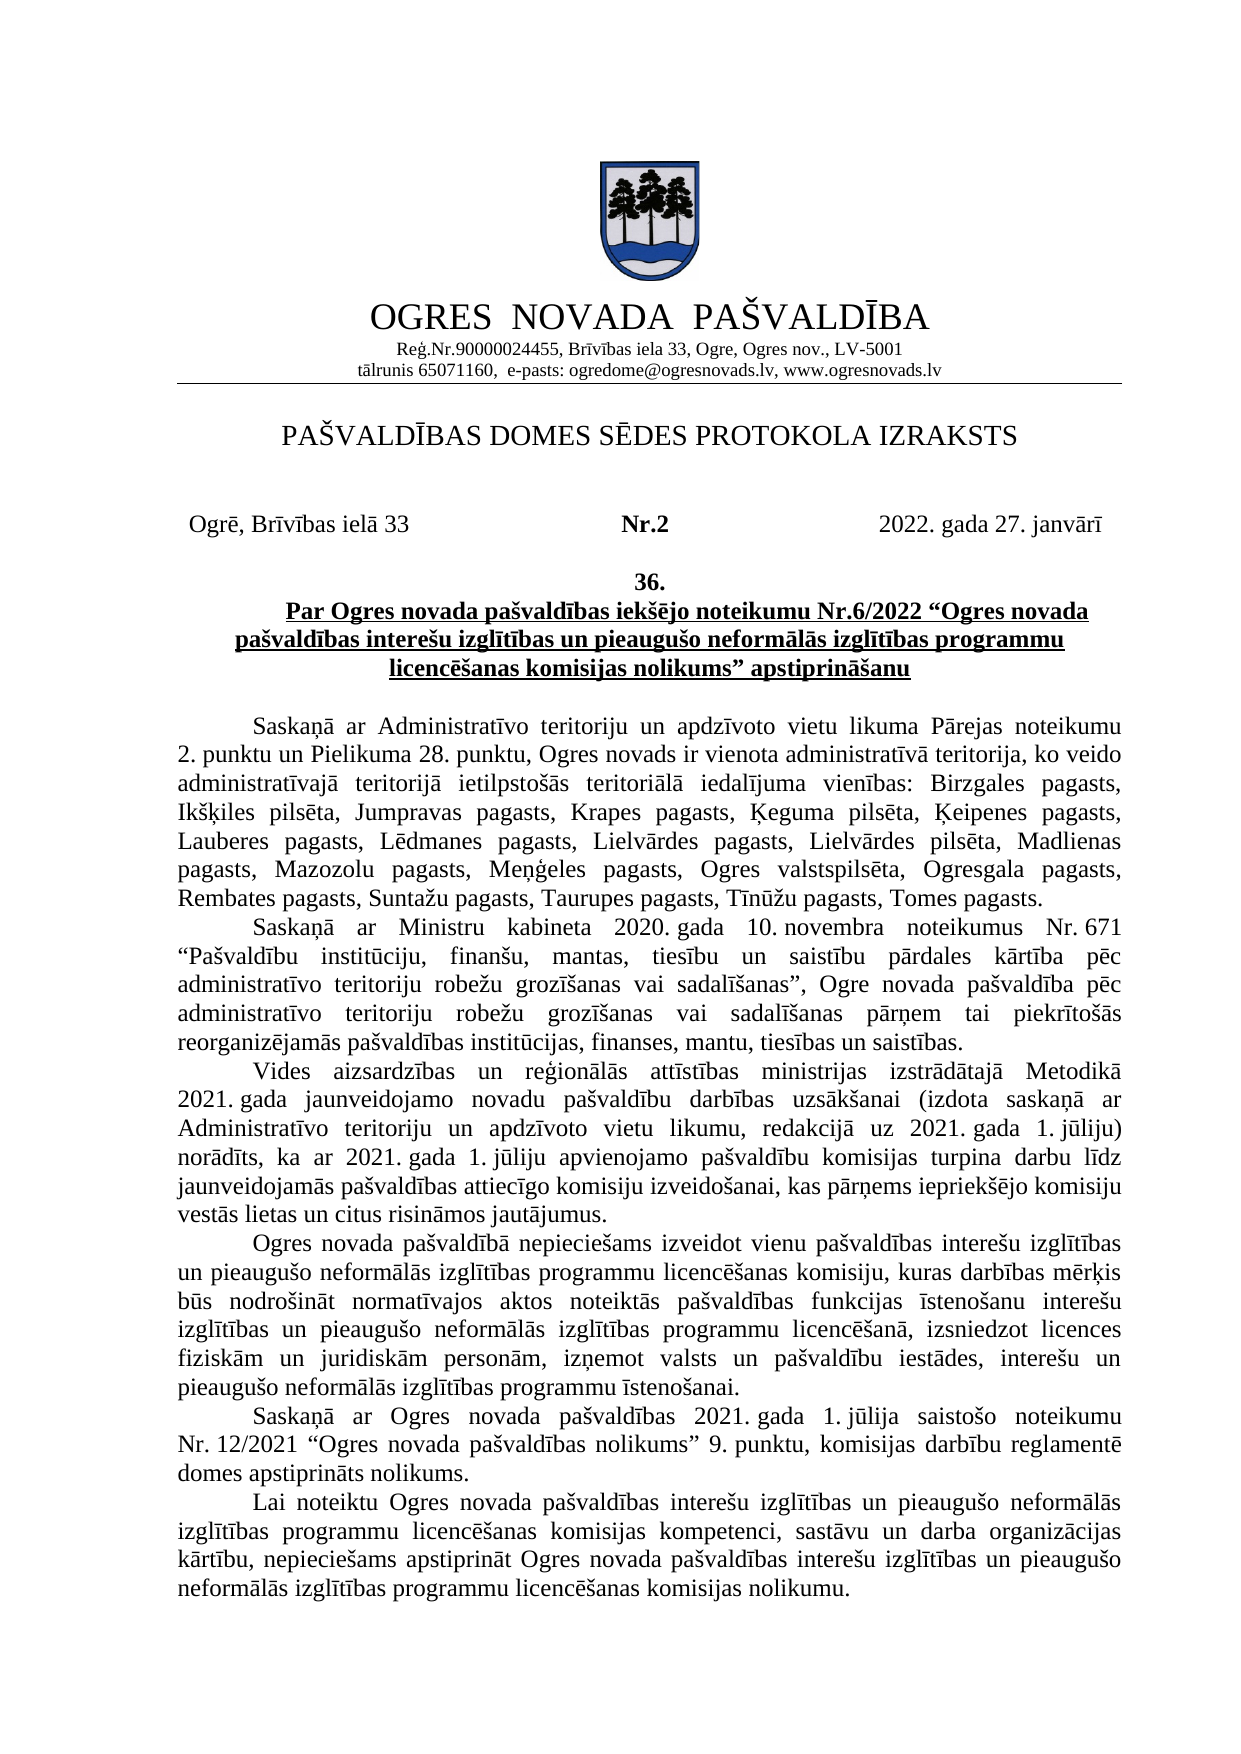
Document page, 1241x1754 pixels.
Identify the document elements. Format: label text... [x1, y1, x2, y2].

text Saskaņā ar Ogres novada pašvaldības 2021. gada 1. jūlija saistošo noteikumu Nr. 12/2021 “Ogres novada pašvaldības nolikums” 9. punktu, komisijas darbību reglamentē domes apstiprināts nolikums. [177, 1401, 1122, 1487]
text PAŠVALDĪBAS DOMES SĒDES PROTOKOLA IZRAKSTS [177, 418, 1122, 451]
text OGRES NOVADA PAŠVALDĪBA [177, 295, 1122, 338]
table_header Ogrē, Brīvības ielā 33 [177, 509, 489, 538]
text Saskaņā ar Ministru kabineta 2020. gada 10. novembra noteikumus Nr. 671 “Pašvaldību institūciju, finanšu, mantas, tiesību un saistību pārdales kārtība pēc administratīvo teritoriju robežu grozīšanas vai sadalīšanas”, Ogre novada pašvaldība pēc administratīvo teritoriju robežu grozīšanas vai sadalīšanas pārņem tai piekrītošās reorganizējamās pašvaldības institūcijas, finanses, mantu, tiesības un saistības. [177, 912, 1122, 1056]
picture [600, 161, 700, 281]
text Vides aizsardzības un reģionālās attīstības ministrijas izstrādātajā Metodikā 2021. gada jaunveidojamo novadu pašvaldību darbības uzsākšanai (izdota saskaņā ar Administratīvo teritoriju un apdzīvoto vietu likumu, redakcijā uz 2021. gada 1. jūliju) norādīts, ka ar 2021. gada 1. jūliju apvienojamo pašvaldību komisijas turpina darbu līdz jaunveidojamās pašvaldības attiecīgo komisiju izveidošanai, kas pārņems iepriekšējo komisiju vestās lietas un citus risināmos jautājumus. [177, 1056, 1122, 1228]
text Reģ.Nr.90000024455, Brīvības iela 33, Ogre, Ogres nov., LV-5001 [177, 338, 1122, 359]
table_header Nr.2 [489, 509, 801, 538]
table_header 2022. gada 27. janvārī [801, 509, 1113, 538]
text 36. [177, 567, 1122, 596]
text tālrunis 65071160, e-pasts: ogredome@ogresnovads.lv, www.ogresnovads.lv [177, 359, 1122, 383]
text Par Ogres novada pašvaldības iekšējo noteikumu Nr.6/2022 “Ogres novada pašvaldības interešu izglītības un pieaugušo neformālās izglītības programmu licencēšanas komisijas nolikums” apstiprināšanu [177, 596, 1122, 682]
text Saskaņā ar Administratīvo teritoriju un apdzīvoto vietu likuma Pārejas noteikumu 2. punktu un Pielikuma 28. punktu, Ogres novads ir vienota administratīvā teritorija, ko veido administratīvajā teritorijā ietilpstošās teritoriālā iedalījuma vienības: Birzgales pagasts, Ikšķiles pilsēta, Jumpravas pagasts, Krapes pagasts, Ķeguma pilsēta, Ķeipenes pagasts, Lauberes pagasts, Lēdmanes pagasts, Lielvārdes pagasts, Lielvārdes pilsēta, Madlienas pagasts, Mazozolu pagasts, Meņģeles pagasts, Ogres valstspilsēta, Ogresgala pagasts, Rembates pagasts, Suntažu pagasts, Taurupes pagasts, Tīnūžu pagasts, Tomes pagasts. [177, 711, 1122, 912]
text Ogres novada pašvaldībā nepieciešams izveidot vienu pašvaldības interešu izglītības un pieaugušo neformālās izglītības programmu licencēšanas komisiju, kuras darbības mērķis būs nodrošināt normatīvajos aktos noteiktās pašvaldības funkcijas īstenošanu interešu izglītības un pieaugušo neformālās izglītības programmu licencēšanā, izsniedzot licences fiziskām un juridiskām personām, izņemot valsts un pašvaldību iestādes, interešu un pieaugušo neformālās izglītības programmu īstenošanai. [177, 1228, 1122, 1401]
text Lai noteiktu Ogres novada pašvaldības interešu izglītības un pieaugušo neformālās izglītības programmu licencēšanas komisijas kompetenci, sastāvu un darba organizācijas kārtību, nepieciešams apstiprināt Ogres novada pašvaldības interešu izglītības un pieaugušo neformālās izglītības programmu licencēšanas komisijas nolikumu. [177, 1487, 1122, 1602]
